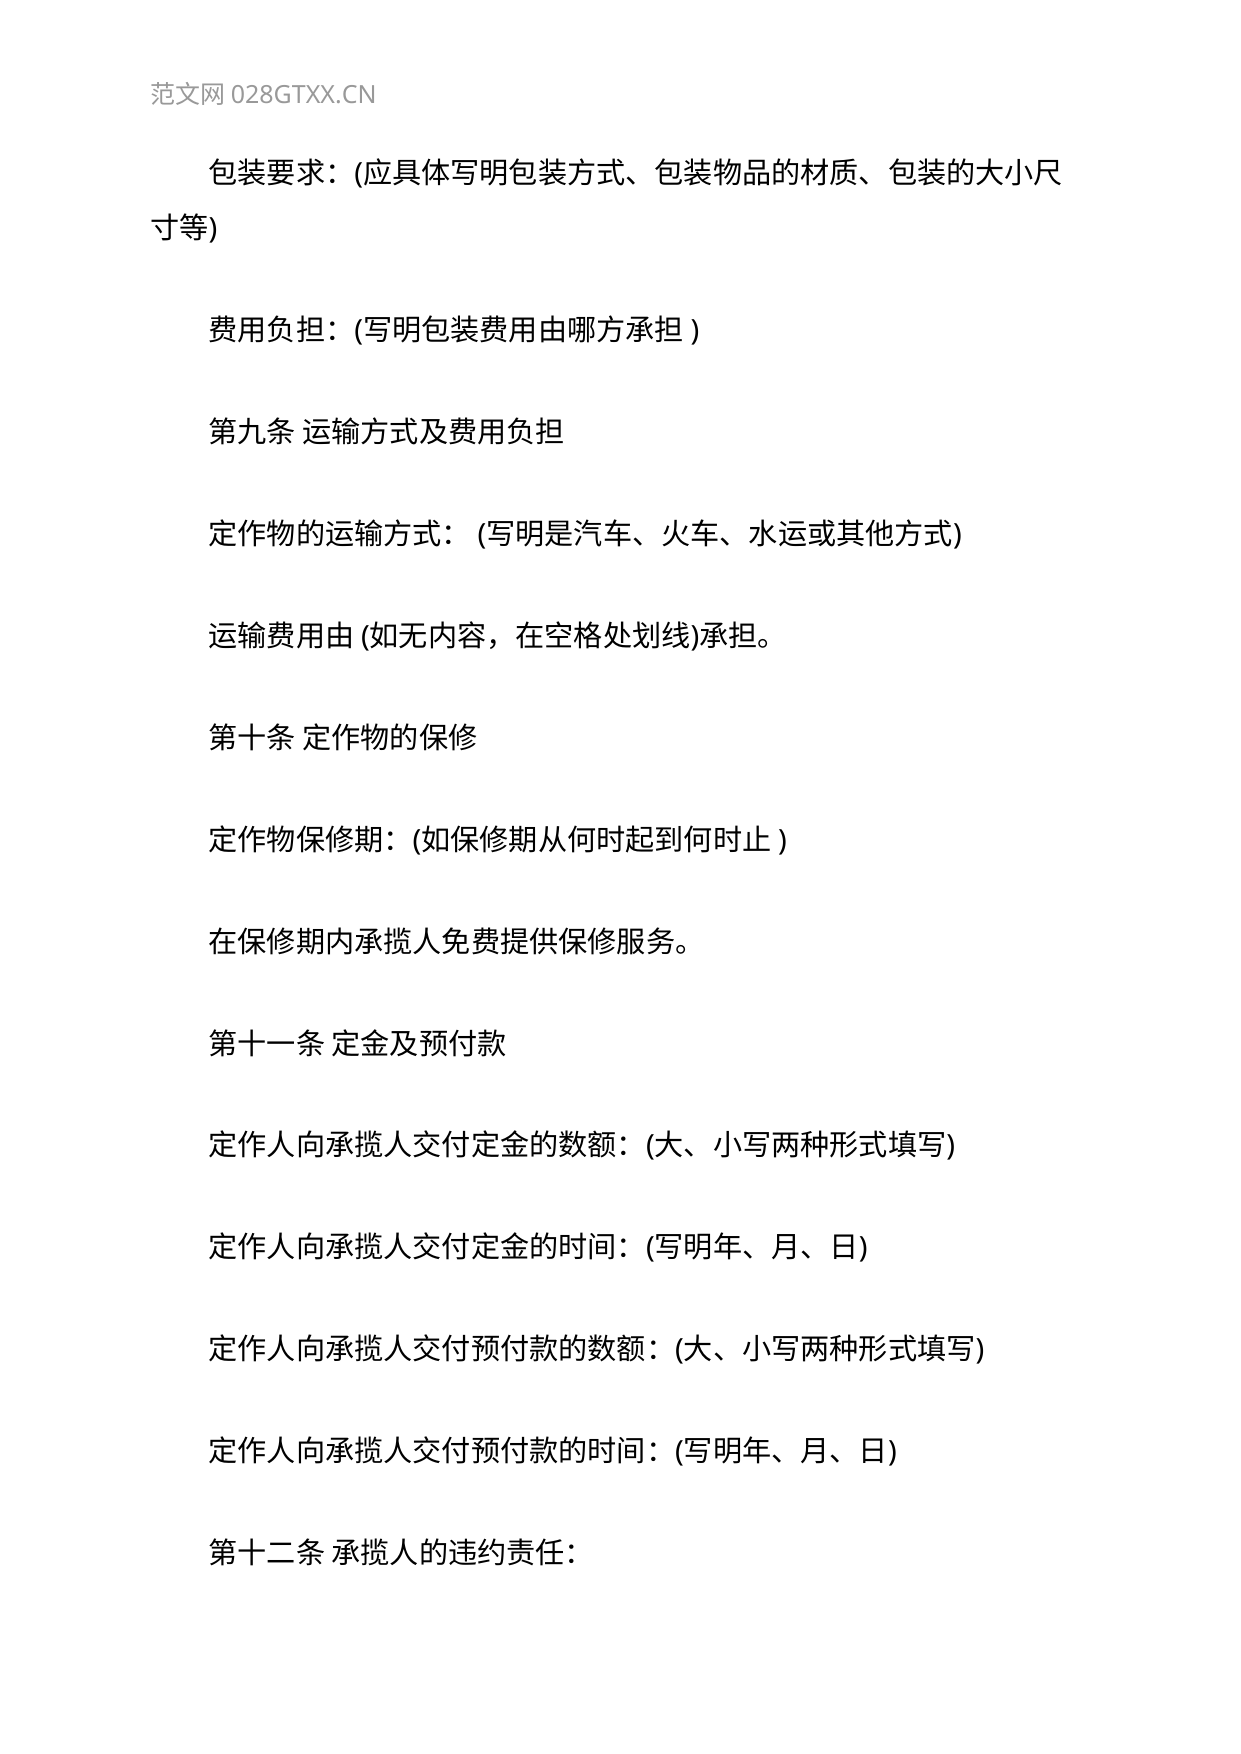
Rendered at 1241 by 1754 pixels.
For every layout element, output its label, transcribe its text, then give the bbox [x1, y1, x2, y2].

text 在保修期内承揽人免费提供保修服务。 [150, 918, 1090, 961]
text 第十二条 承揽人的违约责任： [150, 1530, 1090, 1572]
text 定作人向承揽人交付定金的数额：(大、小写两种形式填写) [150, 1122, 1090, 1164]
text 定作物的运输方式： (写明是汽车、火车、水运或其他方式) [150, 511, 1090, 553]
text 费用负担：(写明包装费用由哪方承担 ) [150, 307, 1090, 349]
text 定作人向承揽人交付定金的时间：(写明年、月、日) [150, 1224, 1090, 1266]
text 定作人向承揽人交付预付款的数额：(大、小写两种形式填写) [150, 1326, 1090, 1368]
text 第九条 运输方式及费用负担 [150, 409, 1090, 451]
text 定作人向承揽人交付预付款的时间：(写明年、月、日) [150, 1428, 1090, 1470]
text 第十条 定作物的保修 [150, 715, 1090, 757]
text 第十一条 定金及预付款 [150, 1020, 1090, 1062]
text 定作物保修期：(如保修期从何时起到何时止 ) [150, 816, 1090, 859]
text 运输费用由 (如无内容，在空格处划线)承担。 [150, 613, 1090, 655]
text 包装要求：(应具体写明包装方式、包装物品的材质、包装的大小尺寸等) [150, 150, 1090, 247]
